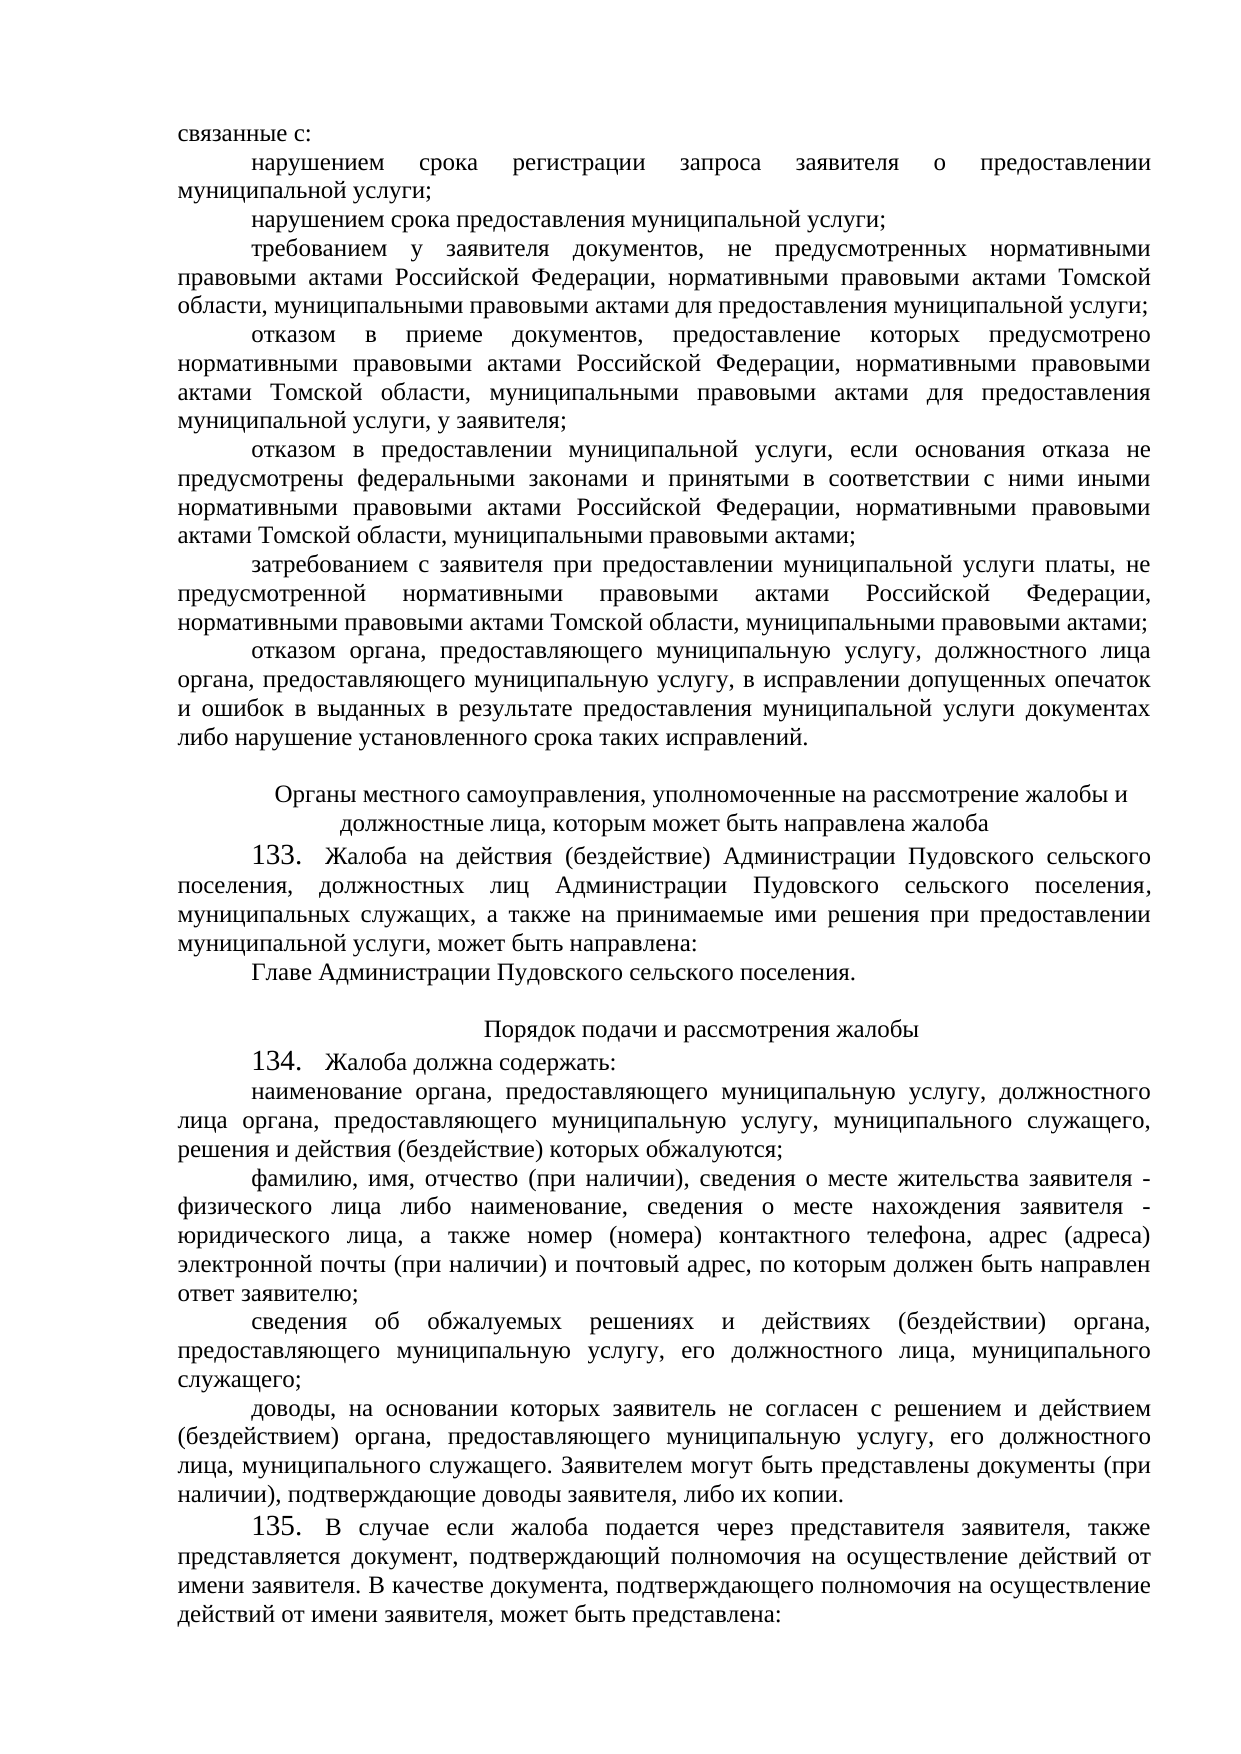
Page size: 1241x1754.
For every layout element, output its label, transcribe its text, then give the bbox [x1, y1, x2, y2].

text Порядок подачи и рассмотрения жалобы [177, 1014, 1152, 1043]
list В случае если жалоба подается через представителя заявителя, также представляется документ, подтверждающий полномочия на осуществление действий от имени заявителя. В качестве документа, подтверждающего полномочия на осуществление действий от имени заявителя, может быть представлена: [177, 1508, 1152, 1627]
text наименование органа, предоставляющего муниципальную услугу, должностного лица органа, предоставляющего муниципальную услугу, муниципального служащего, решения и действия (бездействие) которых обжалуются; [177, 1076, 1152, 1163]
list Жалоба на действия (бездействие) Администрации Пудовского сельского поселения, должностных лиц Администрации Пудовского сельского поселения, муниципальных служащих, а также на принимаемые ими решения при предоставлении муниципальной услуги, может быть направлена: [177, 837, 1152, 957]
text Главе Администрации Пудовского сельского поселения. [177, 957, 1152, 985]
text Органы местного самоуправления, уполномоченные на рассмотрение жалобы и должностные лица, которым может быть направлена жалоба [177, 779, 1152, 837]
text отказом органа, предоставляющего муниципальную услугу, должностного лица органа, предоставляющего муниципальную услугу, в исправлении допущенных опечаток и ошибок в выданных в результате предоставления муниципальной услуги документах либо нарушение установленного срока таких исправлений. [177, 636, 1152, 751]
text доводы, на основании которых заявитель не согласен с решением и действием (бездействием) органа, предоставляющего муниципальную услугу, его должностного лица, муниципального служащего. Заявителем могут быть представлены документы (при наличии), подтверждающие доводы заявителя, либо их копии. [177, 1393, 1152, 1508]
text отказом в предоставлении муниципальной услуги, если основания отказа не предусмотрены федеральными законами и принятыми в соответствии с ними иными нормативными правовыми актами Российской Федерации, нормативными правовыми актами Томской области, муниципальными правовыми актами; [177, 434, 1152, 549]
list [177, 118, 1152, 147]
text фамилию, имя, отчество (при наличии), сведения о месте жительства заявителя - физического лица либо наименование, сведения о месте нахождения заявителя - юридического лица, а также номер (номера) контактного телефона, адрес (адреса) электронной почты (при наличии) и почтовый адрес, по которым должен быть направлен ответ заявителю; [177, 1163, 1152, 1306]
text требованием у заявителя документов, не предусмотренных нормативными правовыми актами Российской Федерации, нормативными правовыми актами Томской области, муниципальными правовыми актами для предоставления муниципальной услуги; [177, 233, 1152, 319]
list Жалоба должна содержать: [177, 1043, 1152, 1076]
text сведения об обжалуемых решениях и действиях (бездействии) органа, предоставляющего муниципальную услугу, его должностного лица, муниципального служащего; [177, 1306, 1152, 1393]
text нарушением срока регистрации запроса заявителя о предоставлении муниципальной услуги; [177, 147, 1152, 204]
text отказом в приеме документов, предоставление которых предусмотрено нормативными правовыми актами Российской Федерации, нормативными правовыми актами Томской области, муниципальными правовыми актами для предоставления муниципальной услуги, у заявителя; [177, 319, 1152, 434]
text нарушением срока предоставления муниципальной услуги; [177, 204, 1152, 233]
text затребованием с заявителя при предоставлении муниципальной услуги платы, не предусмотренной нормативными правовыми актами Российской Федерации, нормативными правовыми актами Томской области, муниципальными правовыми актами; [177, 549, 1152, 636]
